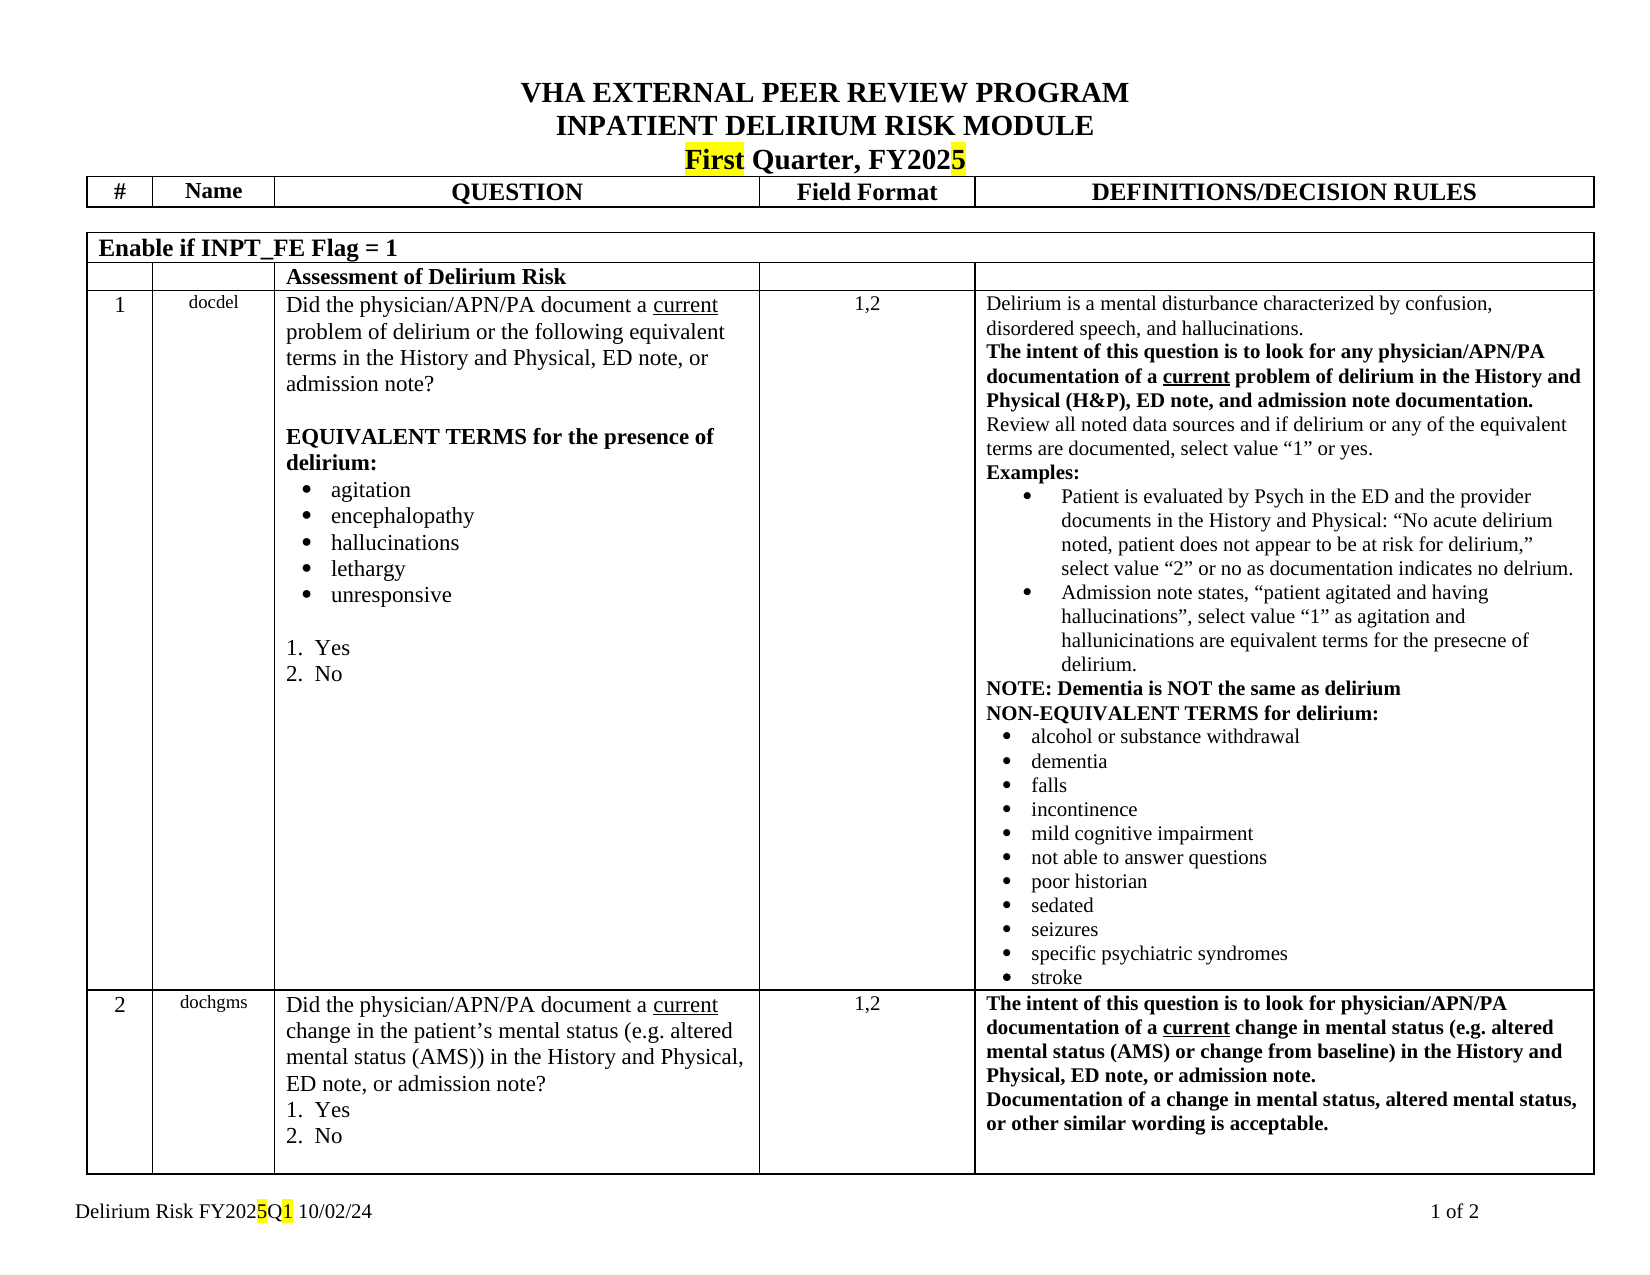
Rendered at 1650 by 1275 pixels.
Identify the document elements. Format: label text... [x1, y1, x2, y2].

table_cell [88, 263, 152, 290]
table_cell 1 [88, 291, 152, 989]
table_cell 2 [88, 991, 152, 1173]
table_cell Assessment of Delirium Risk [275, 263, 759, 290]
table_cell dochgms [153, 991, 274, 1173]
table_cell 1,2 [760, 991, 974, 1173]
table_cell [153, 263, 274, 290]
table_cell Did the physician/APN/PA document a current problem of delirium or the following equivalent terms in the History and Physical, ED note, or admission note? equivalent terms for the presence of delirium: agitation encephalopathy hallucinations lethargy unresponsive 1. Yes 2. No [275, 291, 759, 989]
table_cell The intent of this question is to look for physician/APN/PA documentation of a current change in mental status (e.g. altered mental status (AMS) or change from baseline) in the History and Physical, ED note, or admission note. Documentation of a change in mental status, altered mental status, or other similar wording is acceptable. [976, 991, 1593, 1173]
table_cell Did the physician/APN/PA document a current change in the patient’s mental status (e.g. altered mental status (AMS)) in the History and Physical, ED note, or admission note? 1. Yes 2. No [275, 991, 759, 1173]
table_cell Delirium is a mental disturbance characterized by confusion, disordered speech, and hallucinations. The intent of this question is to look for any physician/APN/PA documentation of a current problem of delirium in the History and Physical (H&P), ED note, and admission note documentation. Review all noted data sources and if delirium or any of the equivalent terms are documented, select value “1” or yes. Examples: Patient is evaluated by Psych in the ED and the provider documents in the History and Physical: “No acute delirium noted, patient does not appear to be at risk for delirium,” select value “2” or no as documentation indicates no delrium. Admission note states, “patient agitated and having hallucinations”, select value “1” as agitation and hallunicinations are equivalent terms for the presecne of delirium. NOTE: Dementia is NOT the same as delirium NON-equivalent terms for delirium: alcohol or substance withdrawal dementia falls incontinence mild cognitive impairment not able to answer questions poor historian sedated seizures specific psychiatric syndromes stroke [976, 291, 1593, 989]
table_cell [760, 263, 974, 290]
table_cell [976, 263, 1593, 290]
table_header Enable if INPT_FE Flag = 1 [88, 233, 1593, 262]
table_cell 1,2 [760, 291, 974, 989]
table_cell docdel [153, 291, 274, 989]
